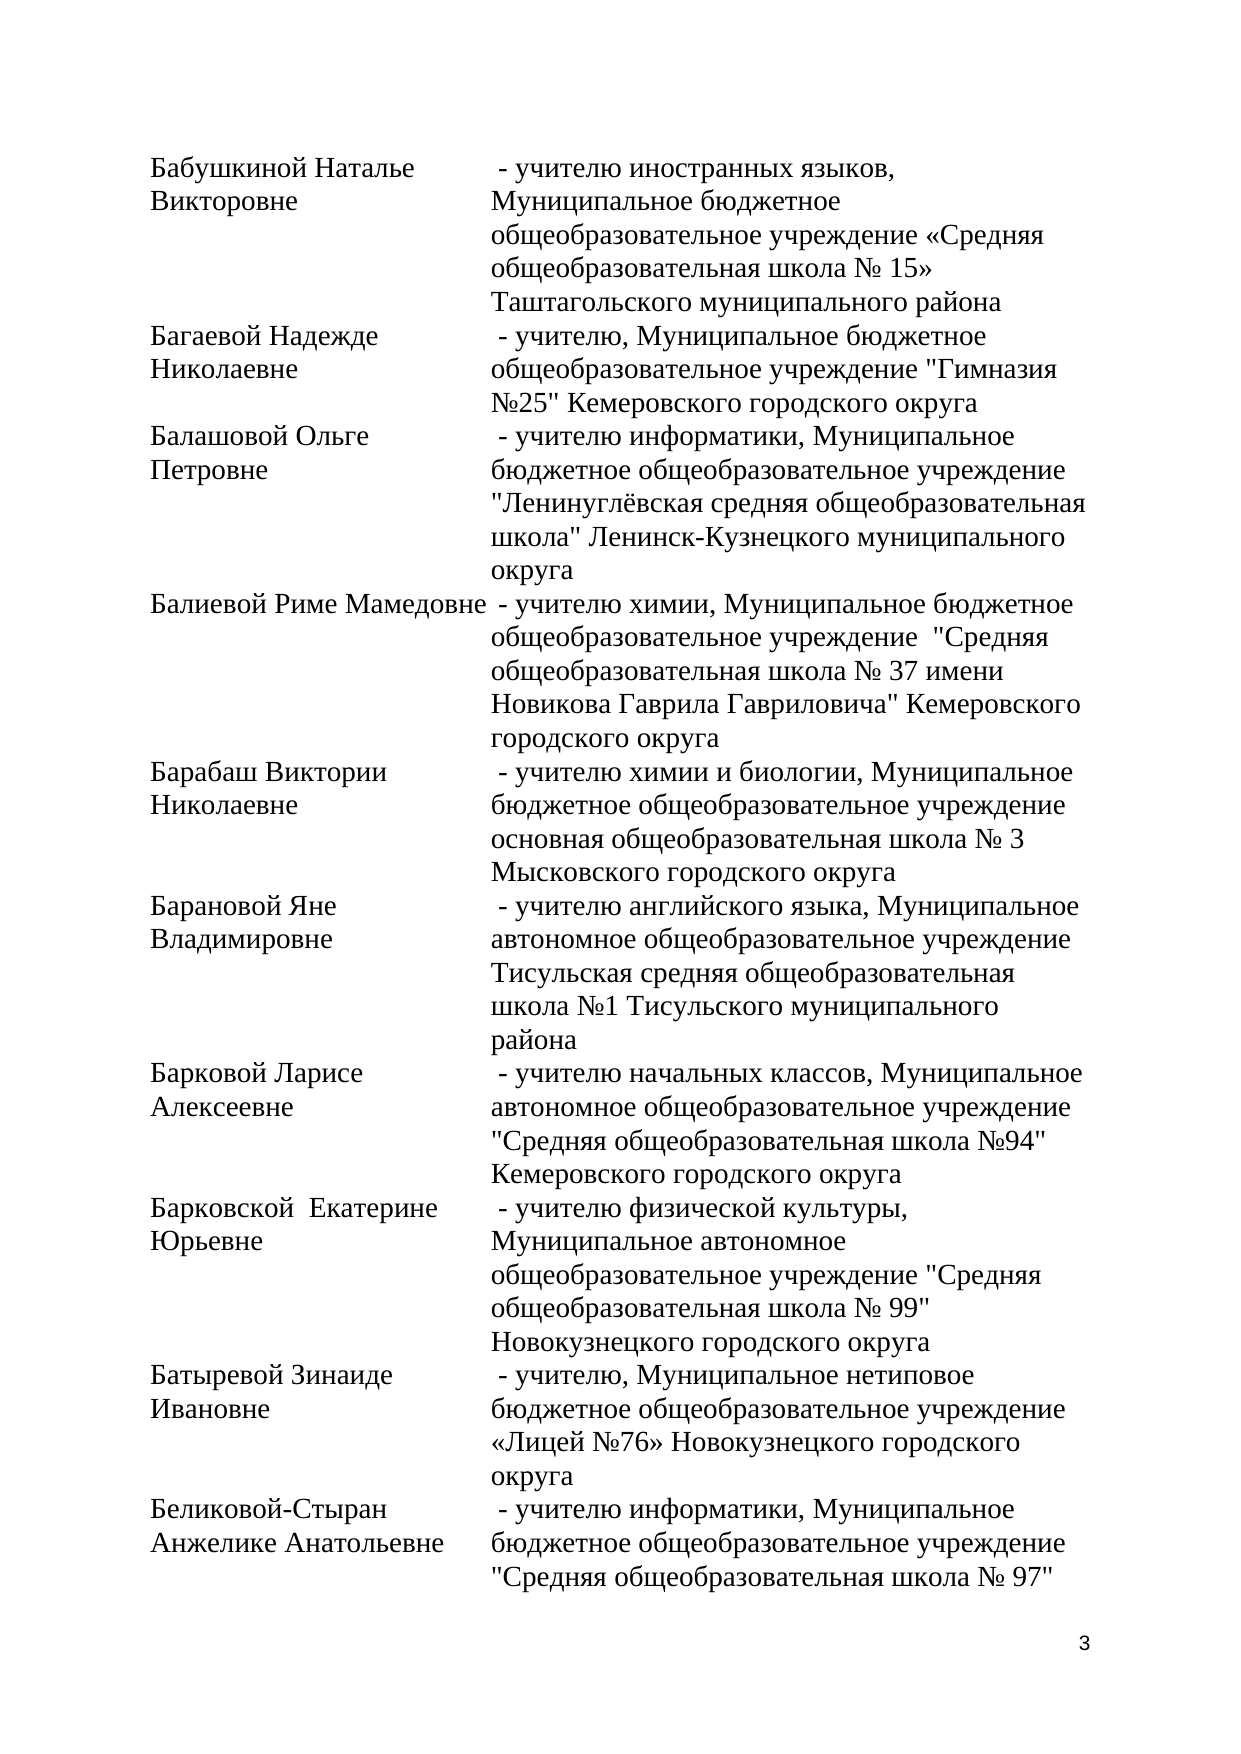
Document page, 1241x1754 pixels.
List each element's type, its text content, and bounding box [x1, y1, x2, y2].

table_cell Балиевой Риме Мамедовне [149, 586, 489, 754]
table_cell - учителю химии и биологии, Муниципальное бюджетное общеобразовательное учреждение основная общеобразовательная школа № 3 Мысковского городского округа [490, 754, 1091, 888]
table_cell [149, 1492, 489, 1592]
table_cell Барковой Ларисе Алексеевне [149, 1056, 489, 1190]
table_cell Барковской Екатерине Юрьевне [149, 1190, 489, 1357]
table_cell - учителю физической культуры, Муниципальное автономное общеобразовательное учреждение "Средняя общеобразовательная школа № 99" Новокузнецкого городского округа [490, 1190, 1091, 1357]
table_cell Бабушкиной Наталье Викторовне [149, 150, 489, 318]
table_cell - учителю английского языка, Муниципальное автономное общеобразовательное учреждение Тисульская средняя общеобразовательная школа №1 Тисульского муниципального района [490, 888, 1091, 1056]
table_cell Балашовой Ольге Петровне [149, 418, 489, 586]
table_cell - учителю, Муниципальное бюджетное общеобразовательное учреждение "Гимназия №25" Кемеровского городского округа [490, 318, 1091, 418]
table_cell Барабаш Виктории Николаевне [149, 754, 489, 888]
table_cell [490, 1492, 1091, 1592]
table_cell - учителю иностранных языков, Муниципальное бюджетное общеобразовательное учреждение «Средняя общеобразовательная школа № 15» Таштагольского муниципального района [490, 150, 1091, 318]
table_cell Батыревой Зинаиде Ивановне [149, 1358, 489, 1492]
table_cell Багаевой Надежде Николаевне [149, 318, 489, 418]
table_cell Барановой Яне Владимировне [149, 888, 489, 1056]
table_cell - учителю информатики, Муниципальное бюджетное общеобразовательное учреждение "Ленинуглёвская средняя общеобразовательная школа" Ленинск-Кузнецкого муниципального округа [490, 418, 1091, 586]
table_cell - учителю химии, Муниципальное бюджетное общеобразовательное учреждение "Средняя общеобразовательная школа № 37 имени Новикова Гаврила Гавриловича" Кемеровского городского округа [490, 586, 1091, 754]
table_cell - учителю, Муниципальное нетиповое бюджетное общеобразовательное учреждение «Лицей №76» Новокузнецкого городского округа [490, 1358, 1091, 1492]
table_cell - учителю начальных классов, Муниципальное автономное общеобразовательное учреждение "Средняя общеобразовательная школа №94" Кемеровского городского округа [490, 1056, 1091, 1190]
